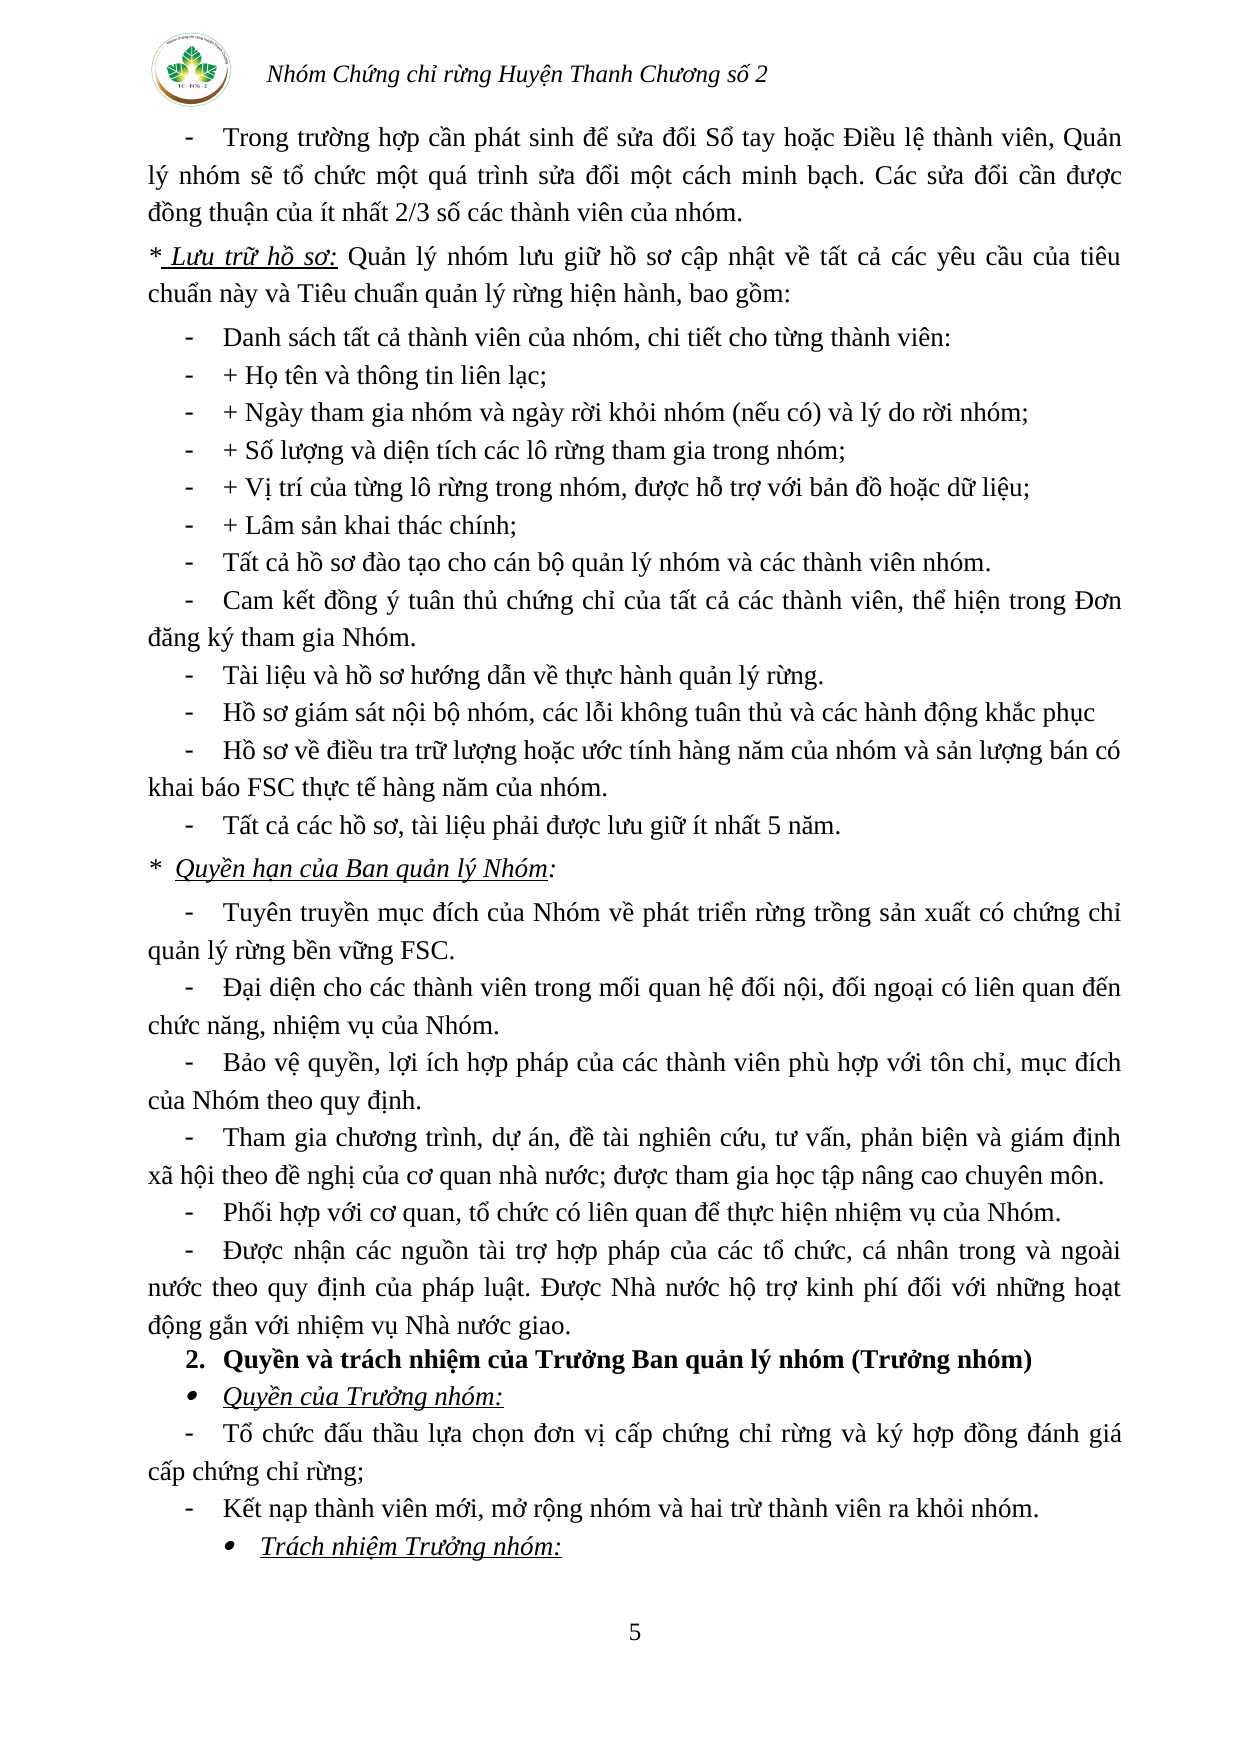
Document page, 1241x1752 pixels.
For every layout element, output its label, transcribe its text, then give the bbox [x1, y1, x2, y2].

list Tài liệu và hồ sơ hướng dẫn về thực hành quản lý rừng. [148, 654, 1122, 692]
list Cam kết đồng ý tuân thủ chứng chỉ của tất cả các thành viên, thể hiện trong Đơn đăng ký tham gia Nhóm. [148, 579, 1122, 654]
list + Lâm sản khai thác chính; [148, 504, 1122, 542]
list + Ngày tham gia nhóm và ngày rời khỏi nhóm (nếu có) và lý do rời nhóm; [148, 392, 1122, 429]
list Trách nhiệm Trưởng nhóm: [222, 1525, 1122, 1562]
list + Số lượng và diện tích các lô rừng tham gia trong nhóm; [148, 429, 1122, 467]
list Phối hợp với cơ quan, tổ chức có liên quan để thực hiện nhiệm vụ của Nhóm. [148, 1192, 1122, 1229]
list Trong trường hợp cần phát sinh để sửa đổi Sổ tay hoặc Điều lệ thành viên, Quản lý nhóm sẽ tổ chức một quá trình sửa đổi một cách minh bạch. Các sửa đổi cần được đồng thuận của ít nhất 2/3 số các thành viên của nhóm. [148, 117, 1122, 229]
list Đại diện cho các thành viên trong mối quan hệ đối nội, đối ngoại có liên quan đến chức năng, nhiệm vụ của Nhóm. [148, 967, 1122, 1042]
list Tuyên truyền mục đích của Nhóm về phát triển rừng trồng sản xuất có chứng chỉ quản lý rừng bền vững FSC. [148, 892, 1122, 967]
list Tổ chức đấu thầu lựa chọn đơn vị cấp chứng chỉ rừng và ký hợp đồng đánh giá cấp chứng chỉ rừng; [148, 1412, 1122, 1487]
list Tham gia chương trình, dự án, đề tài nghiên cứu, tư vấn, phản biện và giám định xã hội theo đề nghị của cơ quan nhà nước; được tham gia học tập nâng cao chuyên môn. [148, 1117, 1122, 1192]
list Quyền của Trưởng nhóm: [185, 1375, 1122, 1412]
picture [146, 29, 237, 111]
list + Họ tên và thông tin liên lạc; [148, 354, 1122, 392]
list Hồ sơ giám sát nội bộ nhóm, các lỗi không tuân thủ và các hành động khắc phục [148, 692, 1122, 729]
list Được nhận các nguồn tài trợ hợp pháp của các tổ chức, cá nhân trong và ngoài nước theo quy định của pháp luật. Được Nhà nước hộ trợ kinh phí đối với những hoạt động gắn với nhiệm vụ Nhà nước giao. [148, 1229, 1122, 1342]
list Quyền và trách nhiệm của Trưởng Ban quản lý nhóm (Trưởng nhóm) [185, 1342, 1122, 1375]
text * Quyền hạn của Ban quản lý Nhóm: [148, 848, 1122, 885]
list Tất cả hồ sơ đào tạo cho cán bộ quản lý nhóm và các thành viên nhóm. [148, 542, 1122, 579]
list + Vị trí của từng lô rừng trong nhóm, được hỗ trợ với bản đồ hoặc dữ liệu; [148, 467, 1122, 504]
list Danh sách tất cả thành viên của nhóm, chi tiết cho từng thành viên: [148, 317, 1122, 354]
list Tất cả các hồ sơ, tài liệu phải được lưu giữ ít nhất 5 năm. [148, 804, 1122, 842]
text * Lưu trữ hồ sơ: Quản lý nhóm lưu giữ hồ sơ cập nhật về tất cả các yêu cầu của tiêu chuẩn này và Tiêu chuẩn quản lý rừng hiện hành, bao gồm: [148, 235, 1122, 310]
list Hồ sơ về điều tra trữ lượng hoặc ước tính hàng năm của nhóm và sản lượng bán có khai báo FSC thực tế hàng năm của nhóm. [148, 729, 1122, 804]
list Kết nạp thành viên mới, mở rộng nhóm và hai trừ thành viên ra khỏi nhóm. [148, 1487, 1122, 1525]
list Bảo vệ quyền, lợi ích hợp pháp của các thành viên phù hợp với tôn chỉ, mục đích của Nhóm theo quy định. [148, 1042, 1122, 1117]
